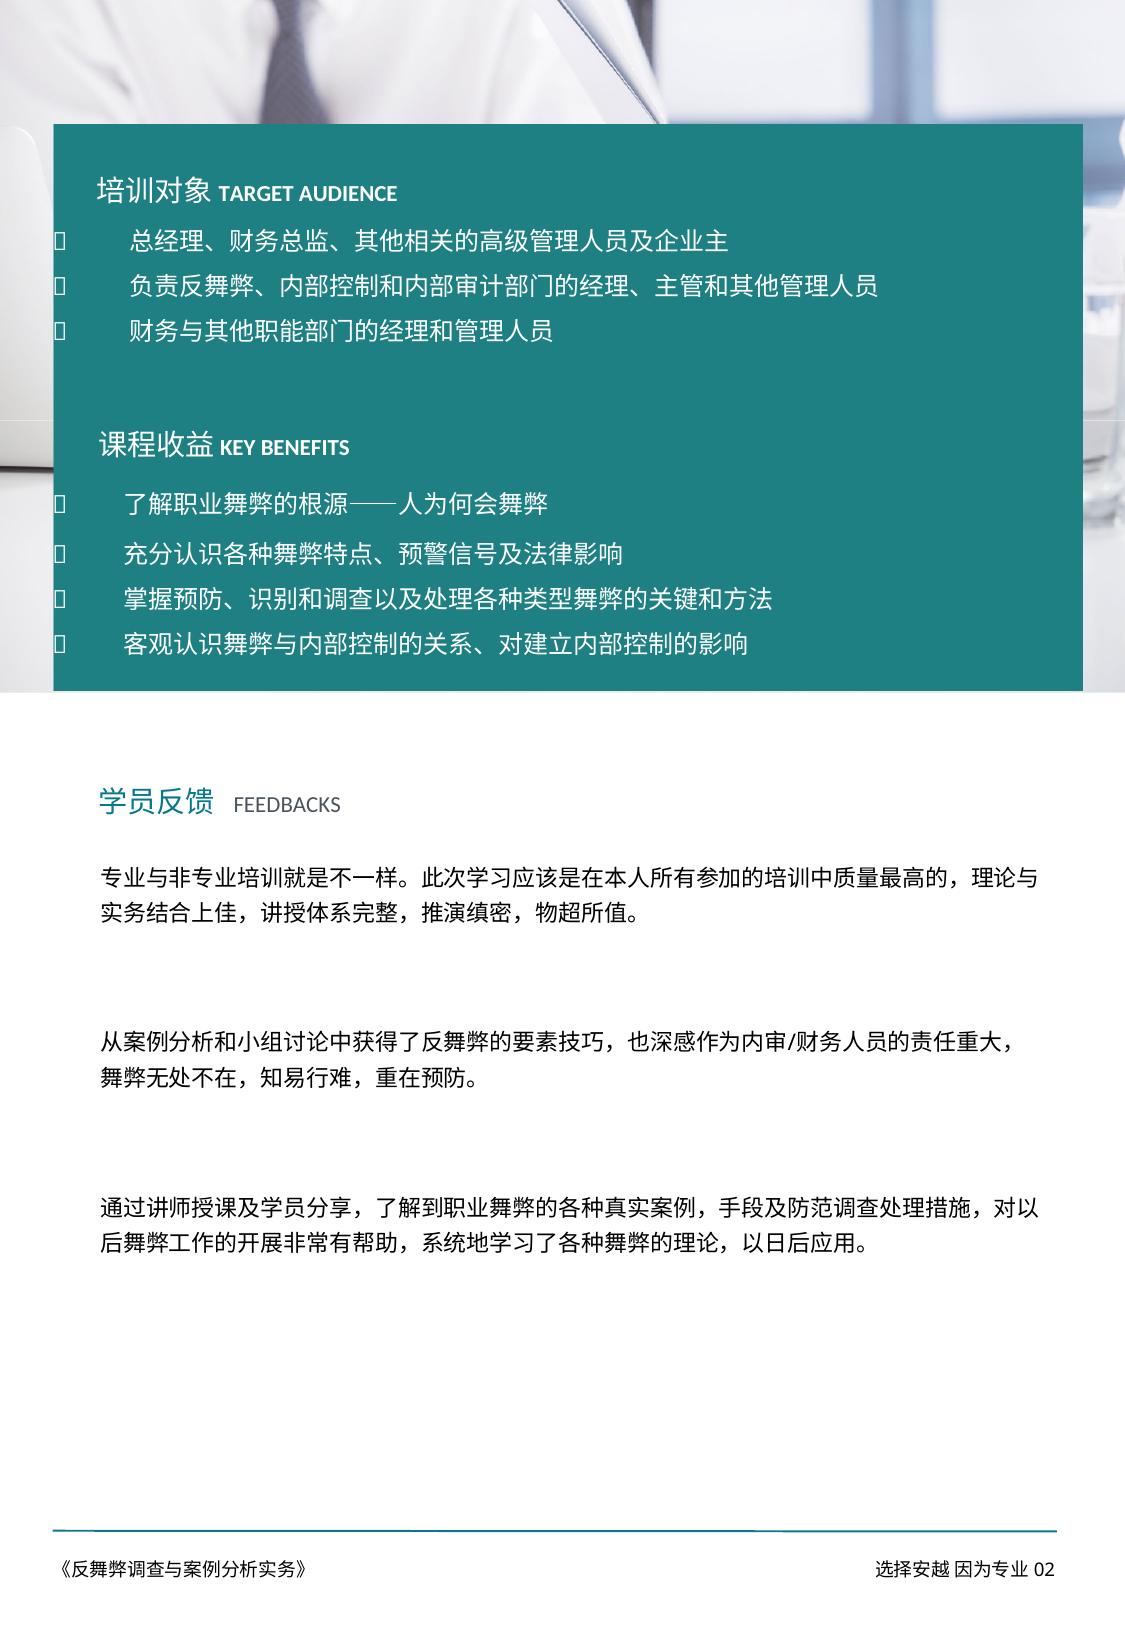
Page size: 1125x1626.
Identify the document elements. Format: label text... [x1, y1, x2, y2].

list 负责反舞弊、内部控制和内部审计部门的经理、主管和其他管理人员 [52, 269, 1071, 302]
text 《反舞弊调查与案例分析实务》 选择安越 因为专业 02 [52, 1558, 1071, 1581]
text 专业与非专业培训就是不一样。此次学习应该是在本人所有参加的培训中质量最高的，理论与实务结合上佳，讲授体系完整，推演缜密，物超所值。 [100, 858, 1042, 929]
text 培训对象TARGET AUDIENCE [96, 171, 1071, 209]
list 总经理、财务总监、其他相关的高级管理人员及企业主 [52, 224, 1071, 257]
list 了解职业舞弊的根源——人为何会舞弊 [52, 487, 1071, 520]
list 掌握预防、识别和调查以及处理各种类型舞弊的关键和方法 [52, 582, 1071, 615]
picture [0, 0, 1125, 726]
text 课程收益 KEY BENEFITS [98, 425, 1071, 464]
list 财务与其他职能部门的经理和管理人员 [52, 314, 1071, 347]
list 客观认识舞弊与内部控制的关系、对建立内部控制的影响 [52, 627, 1071, 660]
list 充分认识各种舞弊特点、预警信号及法律影响 [52, 537, 1071, 570]
text 通过讲师授课及学员分享，了解到职业舞弊的各种真实案例，手段及防范调查处理措施，对以后舞弊工作的开展非常有帮助，系统地学习了各种舞弊的理论，以日后应用。 [100, 1188, 1042, 1259]
text 学员反馈 FEEDBACKS [98, 782, 1071, 821]
text 从案例分析和小组讨论中获得了反舞弊的要素技巧，也深感作为内审/财务人员的责任重大，舞弊无处不在，知易行难，重在预防。 [100, 1022, 1042, 1094]
